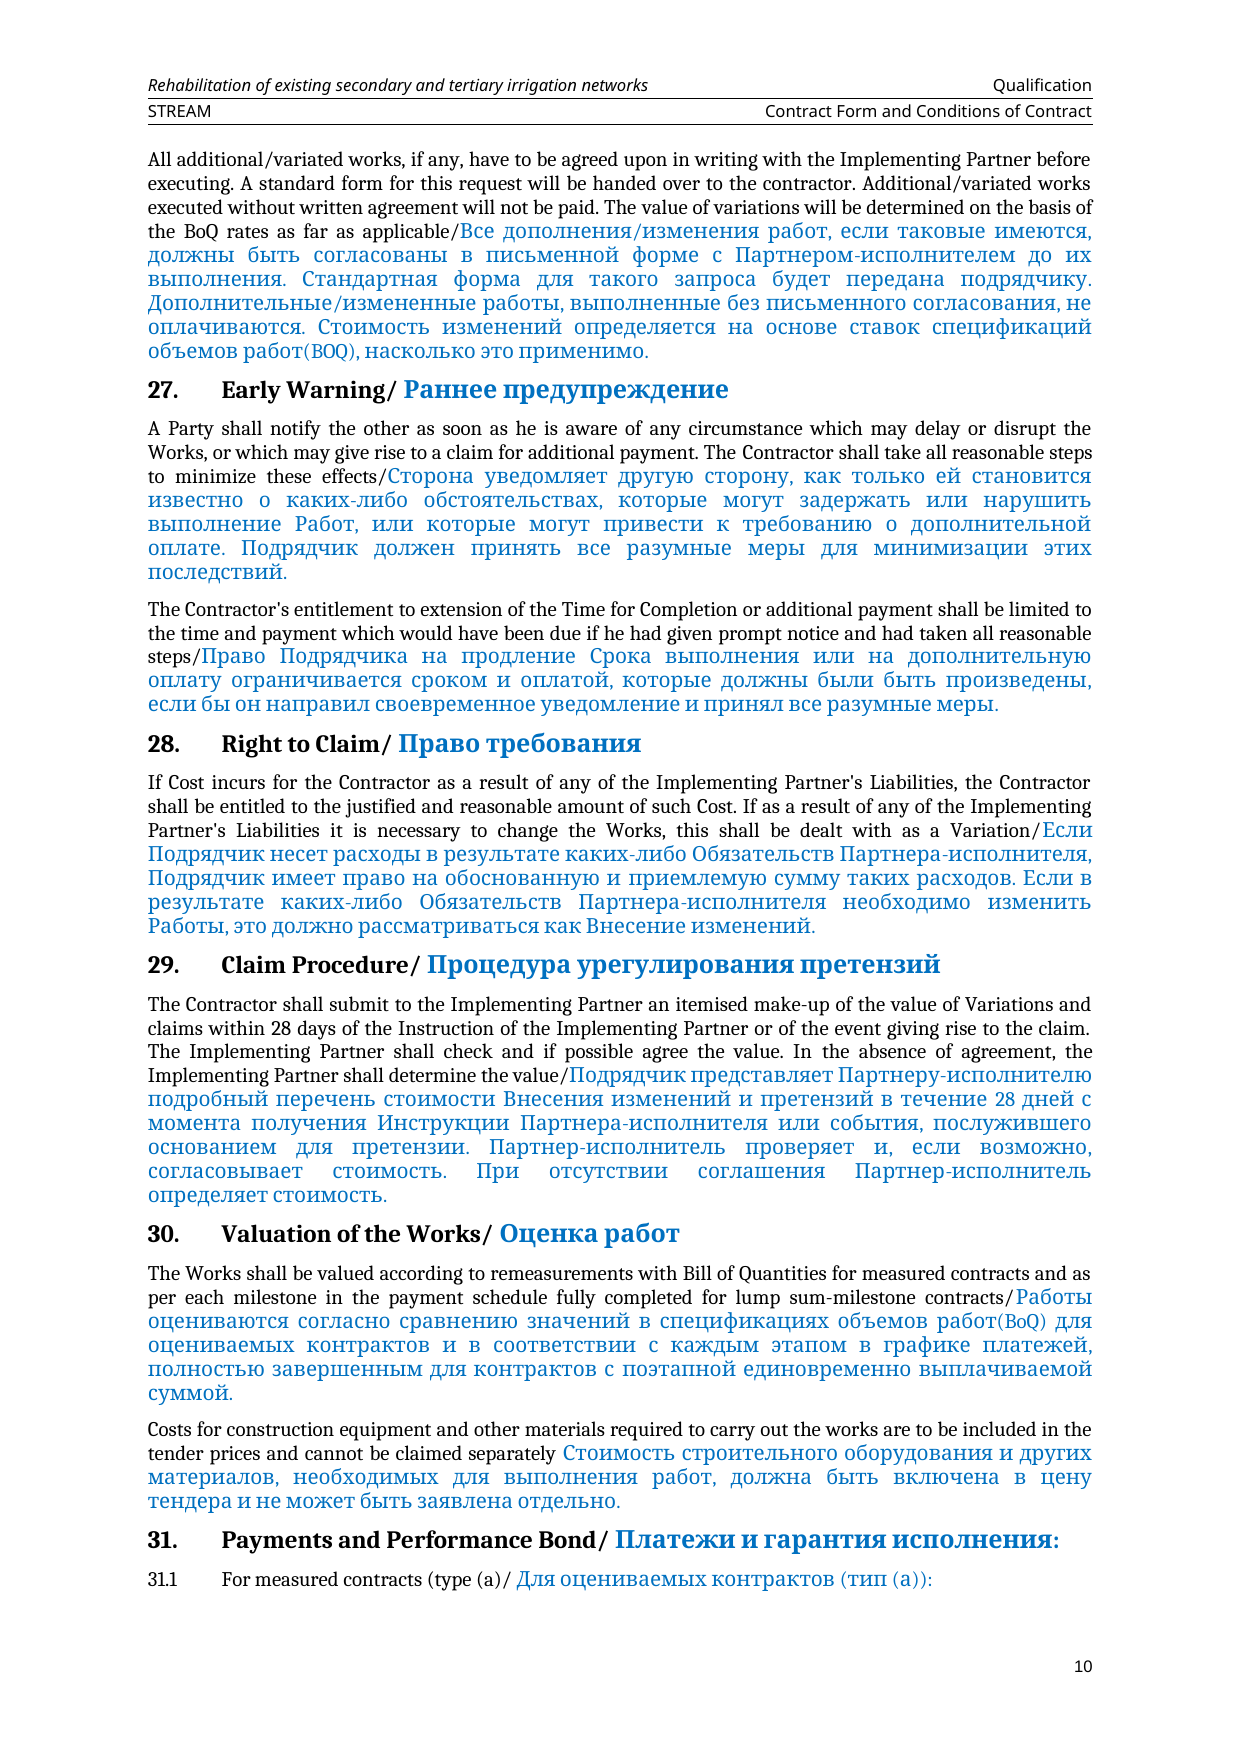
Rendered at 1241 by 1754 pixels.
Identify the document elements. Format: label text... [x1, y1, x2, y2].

text The Contractor's entitlement to extension of the Time for Completion or additional payment shall be limited to the time and payment which would have been due if he had given prompt notice and had taken all reasonable steps/Право Подрядчика на продление Срока выполнения или на дополнительную оплату ограничивается сроком и оплатой, которые должны были быть произведены, если бы он направил своевременное уведомление и принял все разумные меры. [148, 597, 1093, 717]
text 27. Early Warning/ Раннее предупреждение [148, 376, 1093, 404]
text 31.1 For measured contracts (type (a)/ Для оцениваемых контрактов (тип (а)): [148, 1567, 1093, 1591]
text Costs for construction equipment and other materials required to carry out the works are to be included in the tender prices and cannot be claimed separately Стоимость строительного оборудования и других материалов, необходимых для выполнения работ, должна быть включена в цену тендера и не может быть заявлена отдельно. [148, 1418, 1093, 1514]
text 30. Valuation of the Works/ Оценка работ [148, 1220, 1093, 1249]
text If Cost incurs for the Contractor as a result of any of the Implementing Partner's Liabilities, the Contractor shall be entitled to the justified and reasonable amount of such Cost. If as a result of any of the Implementing Partner's Liabilities it is necessary to change the Works, this shall be dealt with as a Variation/Если Подрядчик несет расходы в результате каких-либо Обязательств Партнера-исполнителя, Подрядчик имеет право на обоснованную и приемлемую сумму таких расходов. Если в результате каких-либо Обязательств Партнера-исполнителя необходимо изменить Работы, это должно рассматриваться как Внесение изменений. [148, 771, 1093, 938]
text A Party shall notify the other as soon as he is aware of any circumstance which may delay or disrupt the Works, or which may give rise to a claim for additional payment. The Contractor shall take all reasonable steps to minimize these effects/Сторона уведомляет другую сторону, как только ей становится известно о каких-либо обстоятельствах, которые могут задержать или нарушить выполнение Работ, или которые могут привести к требованию о дополнительной оплате. Подрядчик должен принять все разумные меры для минимизации этих последствий. [148, 417, 1093, 585]
text 31. Payments and Performance Bond/ Платежи и гарантия исполнения: [148, 1526, 1093, 1555]
text The Works shall be valued according to remeasurements with Bill of Quantities for measured contracts and as per each milestone in the payment schedule fully completed for lump sum-milestone contracts/Работы оцениваются согласно сравнению значений в спецификациях объемов работ(BoQ) для оцениваемых контрактов и в соответствии с каждым этапом в графике платежей, полностью завершенным для контрактов с поэтапной единовременно выплачиваемой суммой. [148, 1262, 1093, 1405]
text 29. Claim Procedure/ Процедура урегулирования претензий [148, 951, 1093, 980]
text 28. Right to Claim/ Право требования [148, 729, 1093, 758]
text The Contractor shall submit to the Implementing Partner an itemised make-up of the value of Variations and claims within 28 days of the Instruction of the Implementing Partner or of the event giving rise to the claim. The Implementing Partner shall check and if possible agree the value. In the absence of agreement, the Implementing Partner shall determine the value/Подрядчик представляет Партнеру-исполнителю подробный перечень стоимости Внесения изменений и претензий в течение 28 дней с момента получения Инструкции Партнера-исполнителя или события, послужившего основанием для претензии. Партнер-исполнитель проверяет и, если возможно, согласовывает стоимость. При отсутствии соглашения Партнер-исполнитель определяет стоимость. [148, 992, 1093, 1208]
text All additional/variated works, if any, have to be agreed upon in writing with the Implementing Partner before executing. A standard form for this request will be handed over to the contractor. Additional/variated works executed without written agreement will not be paid. The value of variations will be determined on the basis of the BoQ rates as far as applicable/Все дополнения/изменения работ, если таковые имеются, должны быть согласованы в письменной форме с Партнером-исполнителем до их выполнения. Стандартная форма для такого запроса будет передана подрядчику. Дополнительные/измененные работы, выполненные без письменного согласования, не оплачиваются. Стоимость изменений определяется на основе ставок спецификаций объемов работ(BOQ), насколько это применимо. [148, 148, 1093, 363]
